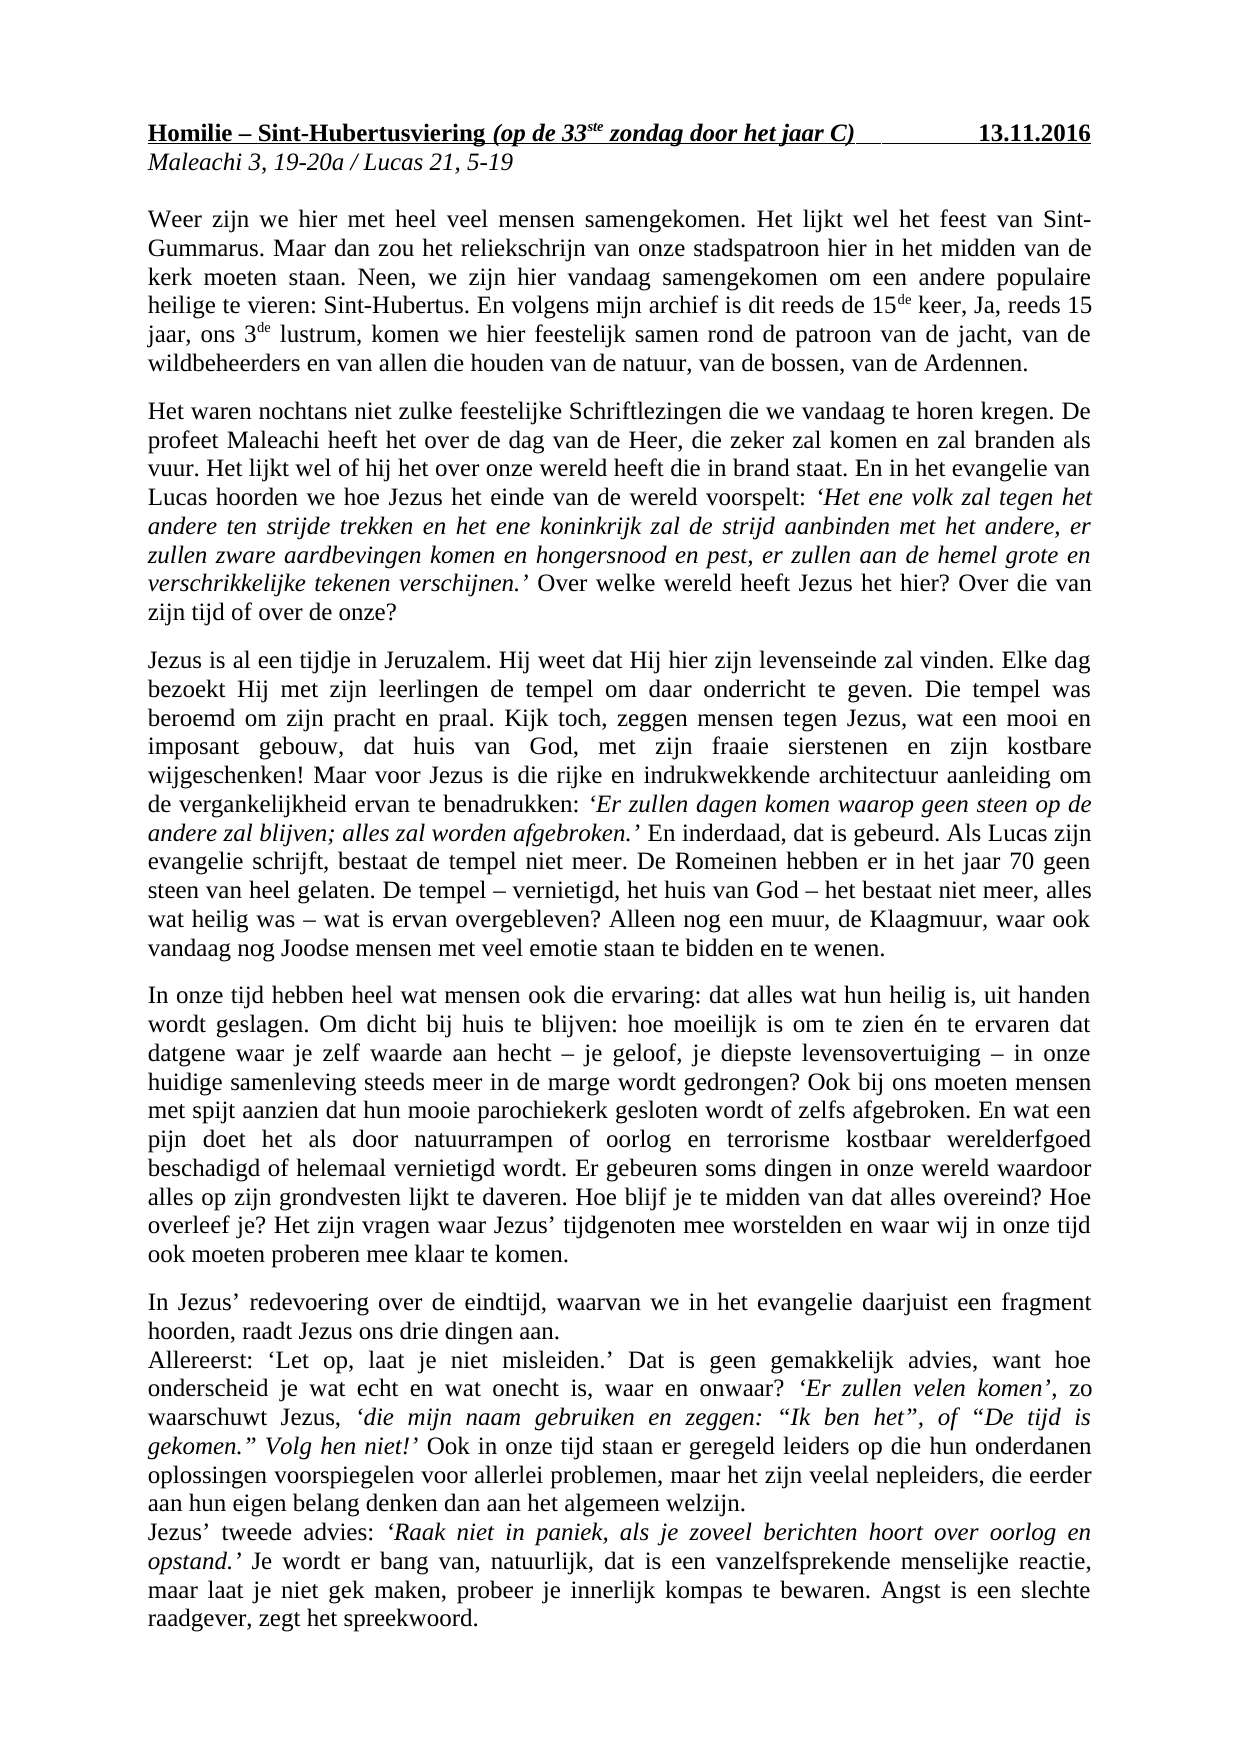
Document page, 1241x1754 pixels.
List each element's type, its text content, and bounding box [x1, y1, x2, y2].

text In Jezus’ redevoering over de eindtijd, waarvan we in het evangelie daarjuist een fragment hoorden, raadt Jezus ons drie dingen aan. [148, 1287, 1092, 1345]
text Homilie – Sint-Hubertusviering (op de 33ste zondag door het jaar C) 13.11.2016 Maleachi 3, 19-20a / Lucas 21, 5-19 [148, 118, 1092, 176]
text In onze tijd hebben heel wat mensen ook die ervaring: dat alles wat hun heilig is, uit handen wordt geslagen. Om dicht bij huis te blijven: hoe moeilijk is om te zien én te ervaren dat datgene waar je zelf waarde aan hecht – je geloof, je diepste levensovertuiging – in onze huidige samenleving steeds meer in de marge wordt gedrongen? Ook bij ons moeten mensen met spijt aanzien dat hun mooie parochiekerk gesloten wordt of zelfs afgebroken. En wat een pijn doet het als door natuurrampen of oorlog en terrorisme kostbaar werelderfgoed beschadigd of helemaal vernietigd wordt. Er gebeuren soms dingen in onze wereld waardoor alles op zijn grondvesten lijkt te daveren. Hoe blijf je te midden van dat alles overeind? Hoe overleef je? Het zijn vragen waar Jezus’ tijdgenoten mee worstelden en waar wij in onze tijd ook moeten proberen mee klaar te komen. [148, 981, 1092, 1268]
text Jezus’ tweede advies: ‘Raak niet in paniek, als je zoveel berichten hoort over oorlog en opstand.’ Je wordt er bang van, natuurlijk, dat is een vanzelfsprekende menselijke reactie, maar laat je niet gek maken, probeer je innerlijk kompas te bewaren. Angst is een slechte raadgever, zegt het spreekwoord. [148, 1517, 1092, 1632]
text Het waren nochtans niet zulke feestelijke Schriftlezingen die we vandaag te horen kregen. De profeet Maleachi heeft het over de dag van de Heer, die zeker zal komen en zal branden als vuur. Het lijkt wel of hij het over onze wereld heeft die in brand staat. En in het evangelie van Lucas hoorden we hoe Jezus het einde van de wereld voorspelt: ‘Het ene volk zal tegen het andere ten strijde trekken en het ene koninkrijk zal de strijd aanbinden met het andere, er zullen zware aardbevingen komen en hongersnood en pest, er zullen aan de hemel grote en verschrikkelijke tekenen verschijnen.’ Over welke wereld heeft Jezus het hier? Over die van zijn tijd of over de onze? [148, 396, 1092, 626]
text Weer zijn we hier met heel veel mensen samengekomen. Het lijkt wel het feest van Sint-Gummarus. Maar dan zou het reliekschrijn van onze stadspatroon hier in het midden van de kerk moeten staan. Neen, we zijn hier vandaag samengekomen om een andere populaire heilige te vieren: Sint-Hubertus. En volgens mijn archief is dit reeds de 15de keer, Ja, reeds 15 jaar, ons 3de lustrum, komen we hier feestelijk samen rond de patroon van de jacht, van de wildbeheerders en van allen die houden van de natuur, van de bossen, van de Ardennen. [148, 204, 1092, 377]
text Jezus is al een tijdje in Jeruzalem. Hij weet dat Hij hier zijn levenseinde zal vinden. Elke dag bezoekt Hij met zijn leerlingen de tempel om daar onderricht te geven. Die tempel was beroemd om zijn pracht en praal. Kijk toch, zeggen mensen tegen Jezus, wat een mooi en imposant gebouw, dat huis van God, met zijn fraaie sierstenen en zijn kostbare wijgeschenken! Maar voor Jezus is die rijke en indrukwekkende architectuur aanleiding om de vergankelijkheid ervan te benadrukken: ‘Er zullen dagen komen waarop geen steen op de andere zal blijven; alles zal worden afgebroken.’ En inderdaad, dat is gebeurd. Als Lucas zijn evangelie schrijft, bestaat de tempel niet meer. De Romeinen hebben er in het jaar 70 geen steen van heel gelaten. De tempel – vernietigd, het huis van God – het bestaat niet meer, alles wat heilig was – wat is ervan overgebleven? Alleen nog een muur, de Klaagmuur, waar ook vandaag nog Joodse mensen met veel emotie staan te bidden en te wenen. [148, 645, 1092, 961]
text Allereerst: ‘Let op, laat je niet misleiden.’ Dat is geen gemakkelijk advies, want hoe onderscheid je wat echt en wat onecht is, waar en onwaar? ‘Er zullen velen komen’, zo waarschuwt Jezus, ‘die mijn naam gebruiken en zeggen: “Ik ben het”, of “De tijd is gekomen.” Volg hen niet!’ Ook in onze tijd staan er geregeld leiders op die hun onderdanen oplossingen voorspiegelen voor allerlei problemen, maar het zijn veelal nepleiders, die eerder aan hun eigen belang denken dan aan het algemeen welzijn. [148, 1345, 1092, 1517]
